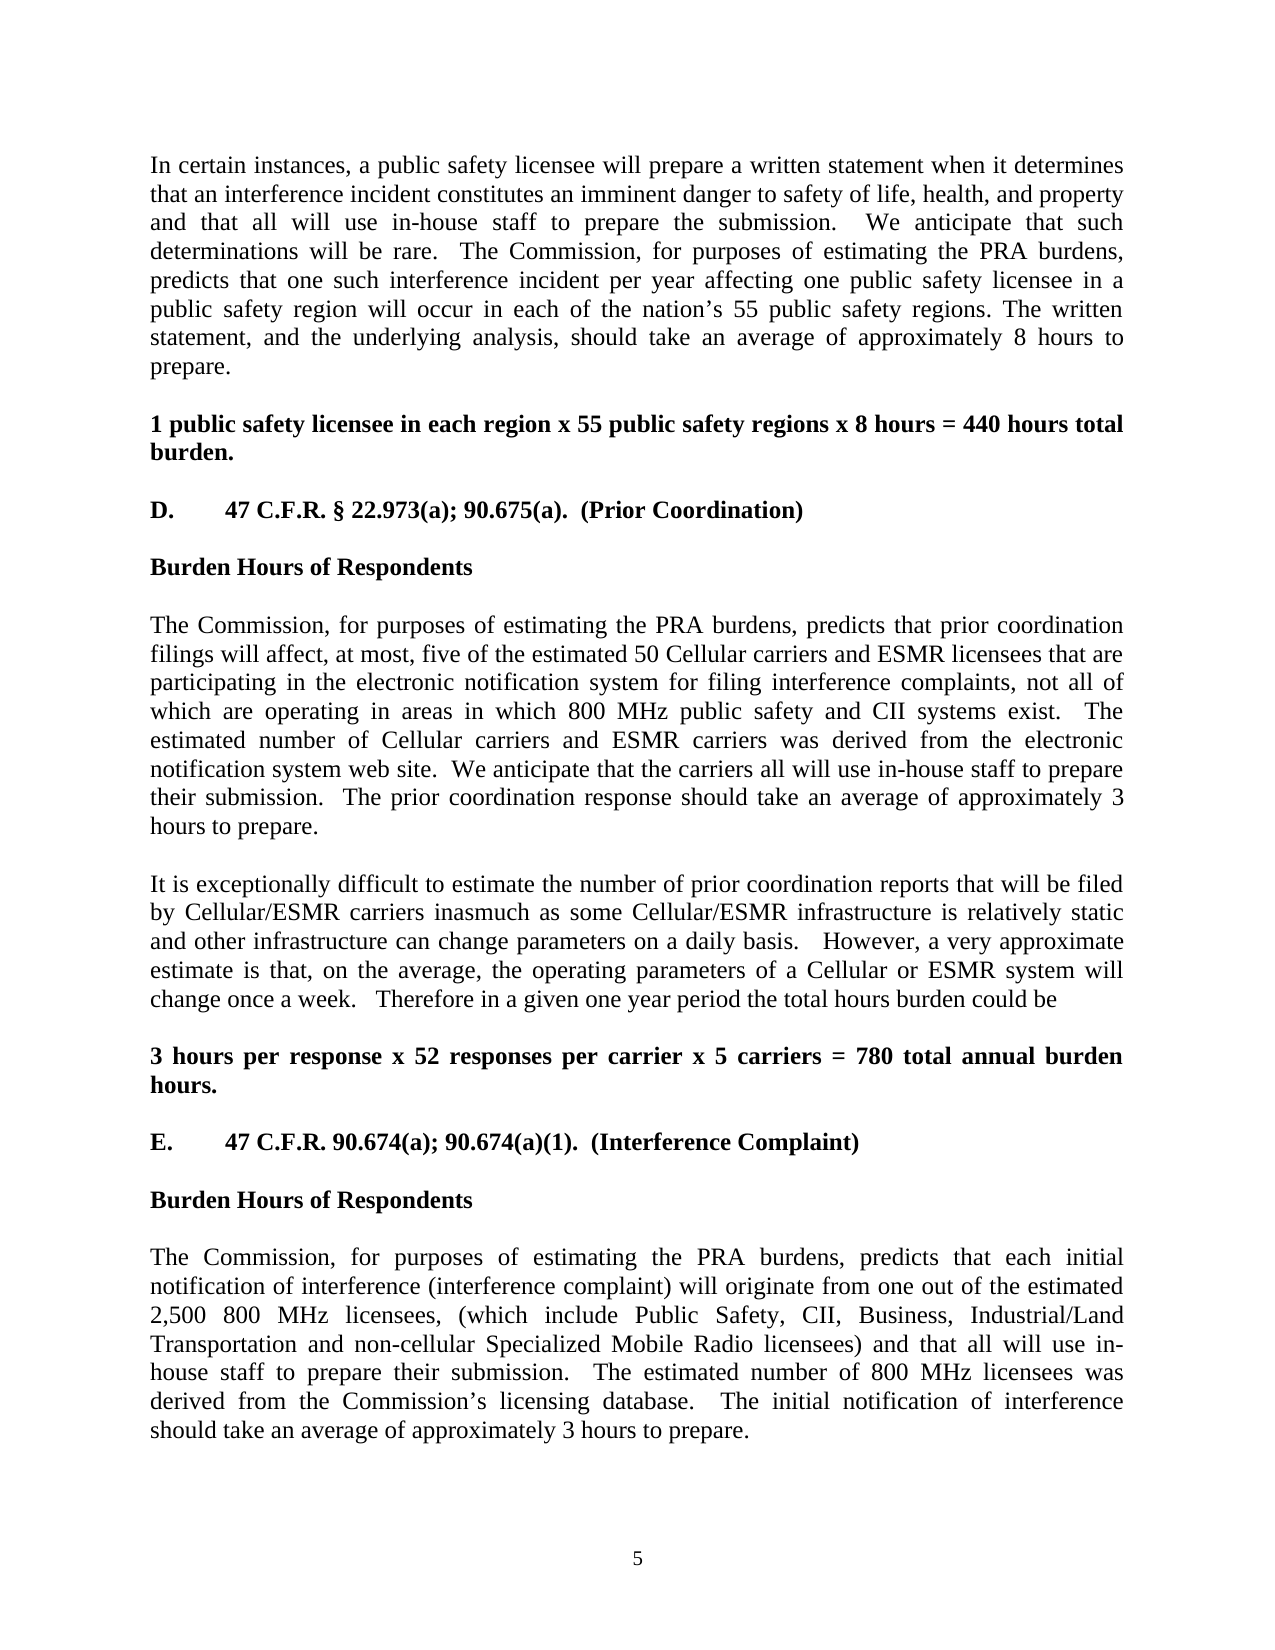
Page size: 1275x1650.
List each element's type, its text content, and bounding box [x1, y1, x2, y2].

subtitle Burden Hours of Respondents [150, 1185, 1125, 1214]
subtitle D. 47 C.F.R. § 22.973(a); 90.675(a). (Prior Coordination) [150, 495, 1125, 524]
subtitle Burden Hours of Respondents [150, 552, 1125, 581]
text In certain instances, a public safety licensee will prepare a written statement when it determines that an interference incident constitutes an imminent danger to safety of life, health, and property and that all will use in-house staff to prepare the submission. We anticipate that such determinations will be rare. The Commission, for purposes of estimating the PRA burdens, predicts that one such interference incident per year affecting one public safety licensee in a public safety region will occur in each of the nation’s 55 public safety regions. The written statement, and the underlying analysis, should take an average of approximately 8 hours to prepare. [150, 150, 1125, 380]
text The Commission, for purposes of estimating the PRA burdens, predicts that each initial notification of interference (interference complaint) will originate from one out of the estimated 2,500 800 MHz licensees, (which include Public Safety, CII, Business, Industrial/Land Transportation and non-cellular Specialized Mobile Radio licensees) and that all will use in-house staff to prepare their submission. The estimated number of 800 MHz licensees was derived from the Commission’s licensing database. The initial notification of interference should take an average of approximately 3 hours to prepare. [150, 1242, 1125, 1444]
text 1 public safety licensee in each region x 55 public safety regions x 8 hours = 440 hours total burden. [150, 409, 1125, 466]
text The Commission, for purposes of estimating the PRA burdens, predicts that prior coordination filings will affect, at most, five of the estimated 50 Cellular carriers and ESMR licensees that are participating in the electronic notification system for filing interference complaints, not all of which are operating in areas in which 800 MHz public safety and CII systems exist. The estimated number of Cellular carriers and ESMR carriers was derived from the electronic notification system web site. We anticipate that the carriers all will use in-house staff to prepare their submission. The prior coordination response should take an average of approximately 3 hours to prepare. [150, 610, 1125, 840]
subtitle E. 47 C.F.R. 90.674(a); 90.674(a)(1). (Interference Complaint) [150, 1127, 1125, 1156]
text 3 hours per response x 52 responses per carrier x 5 carriers = 780 total annual burden hours. [150, 1041, 1125, 1099]
text It is exceptionally difficult to estimate the number of prior coordination reports that will be filed by Cellular/ESMR carriers inasmuch as some Cellular/ESMR infrastructure is relatively static and other infrastructure can change parameters on a daily basis. However, a very approximate estimate is that, on the average, the operating parameters of a Cellular or ESMR system will change once a week. Therefore in a given one year period the total hours burden could be [150, 869, 1125, 1012]
